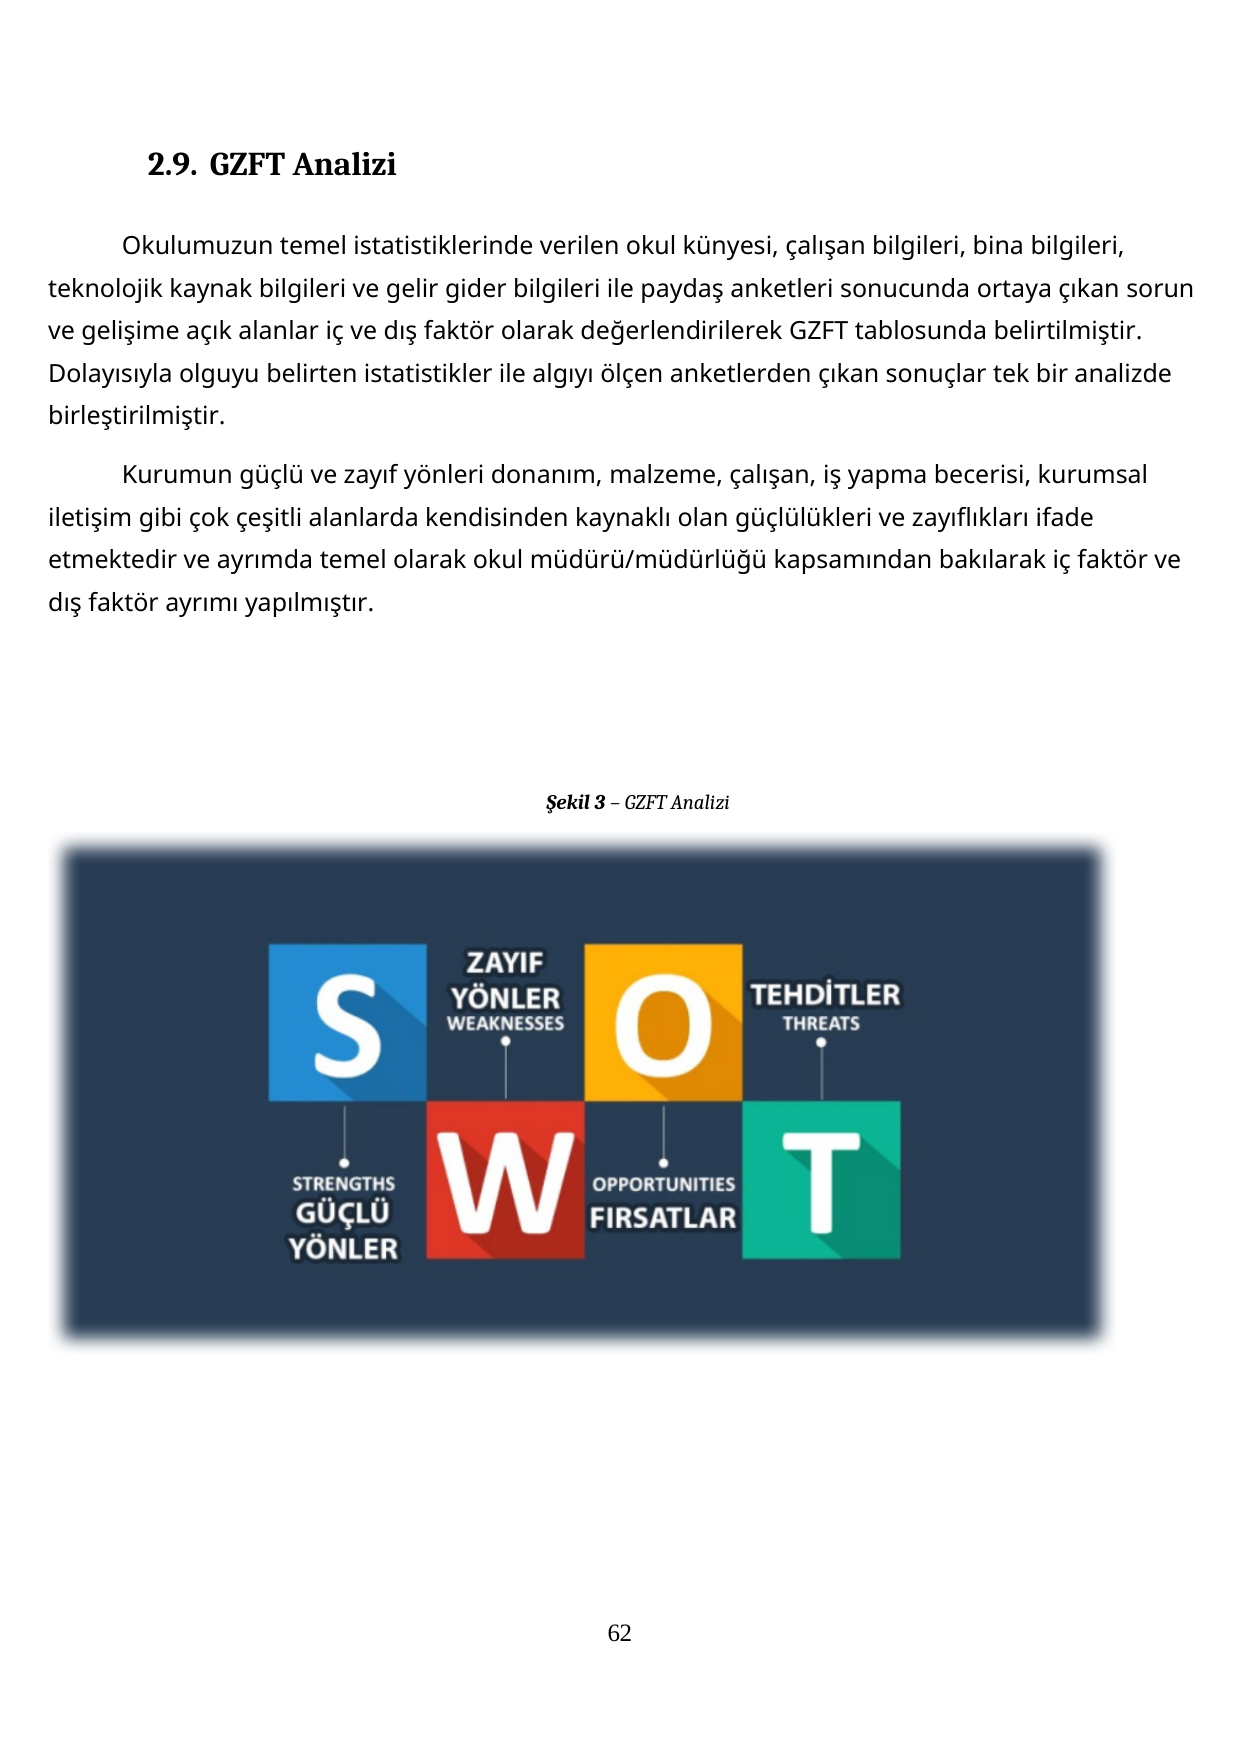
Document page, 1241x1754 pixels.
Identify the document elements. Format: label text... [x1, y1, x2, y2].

picture [75, 859, 1089, 1327]
subtitle GZFT Analizi [148, 146, 1198, 184]
text Kurumun güçlü ve zayıf yönleri donanım, malzeme, çalışan, iş yapma becerisi, kurumsal iletişim gibi çok çeşitli alanlarda kendisinden kaynaklı olan güçlülükleri ve zayıflıkları ifade etmektedir ve ayrımda temel olarak okul müdürü/müdürlüğü kapsamından bakılarak iç faktör ve dış faktör ayrımı yapılmıştır. [48, 457, 1198, 618]
text Şekil 3 – GZFT Analizi [78, 791, 1197, 814]
text Okulumuzun temel istatistiklerinde verilen okul künyesi, çalışan bilgileri, bina bilgileri, teknolojik kaynak bilgileri ve gelir gider bilgileri ile paydaş anketleri sonucunda ortaya çıkan sorun ve gelişime açık alanlar iç ve dış faktör olarak değerlendirilerek GZFT tablosunda belirtilmiştir. Dolayısıyla olguyu belirten istatistikler ile algıyı ölçen anketlerden çıkan sonuçlar tek bir analizde birleştirilmiştir. [48, 228, 1198, 432]
